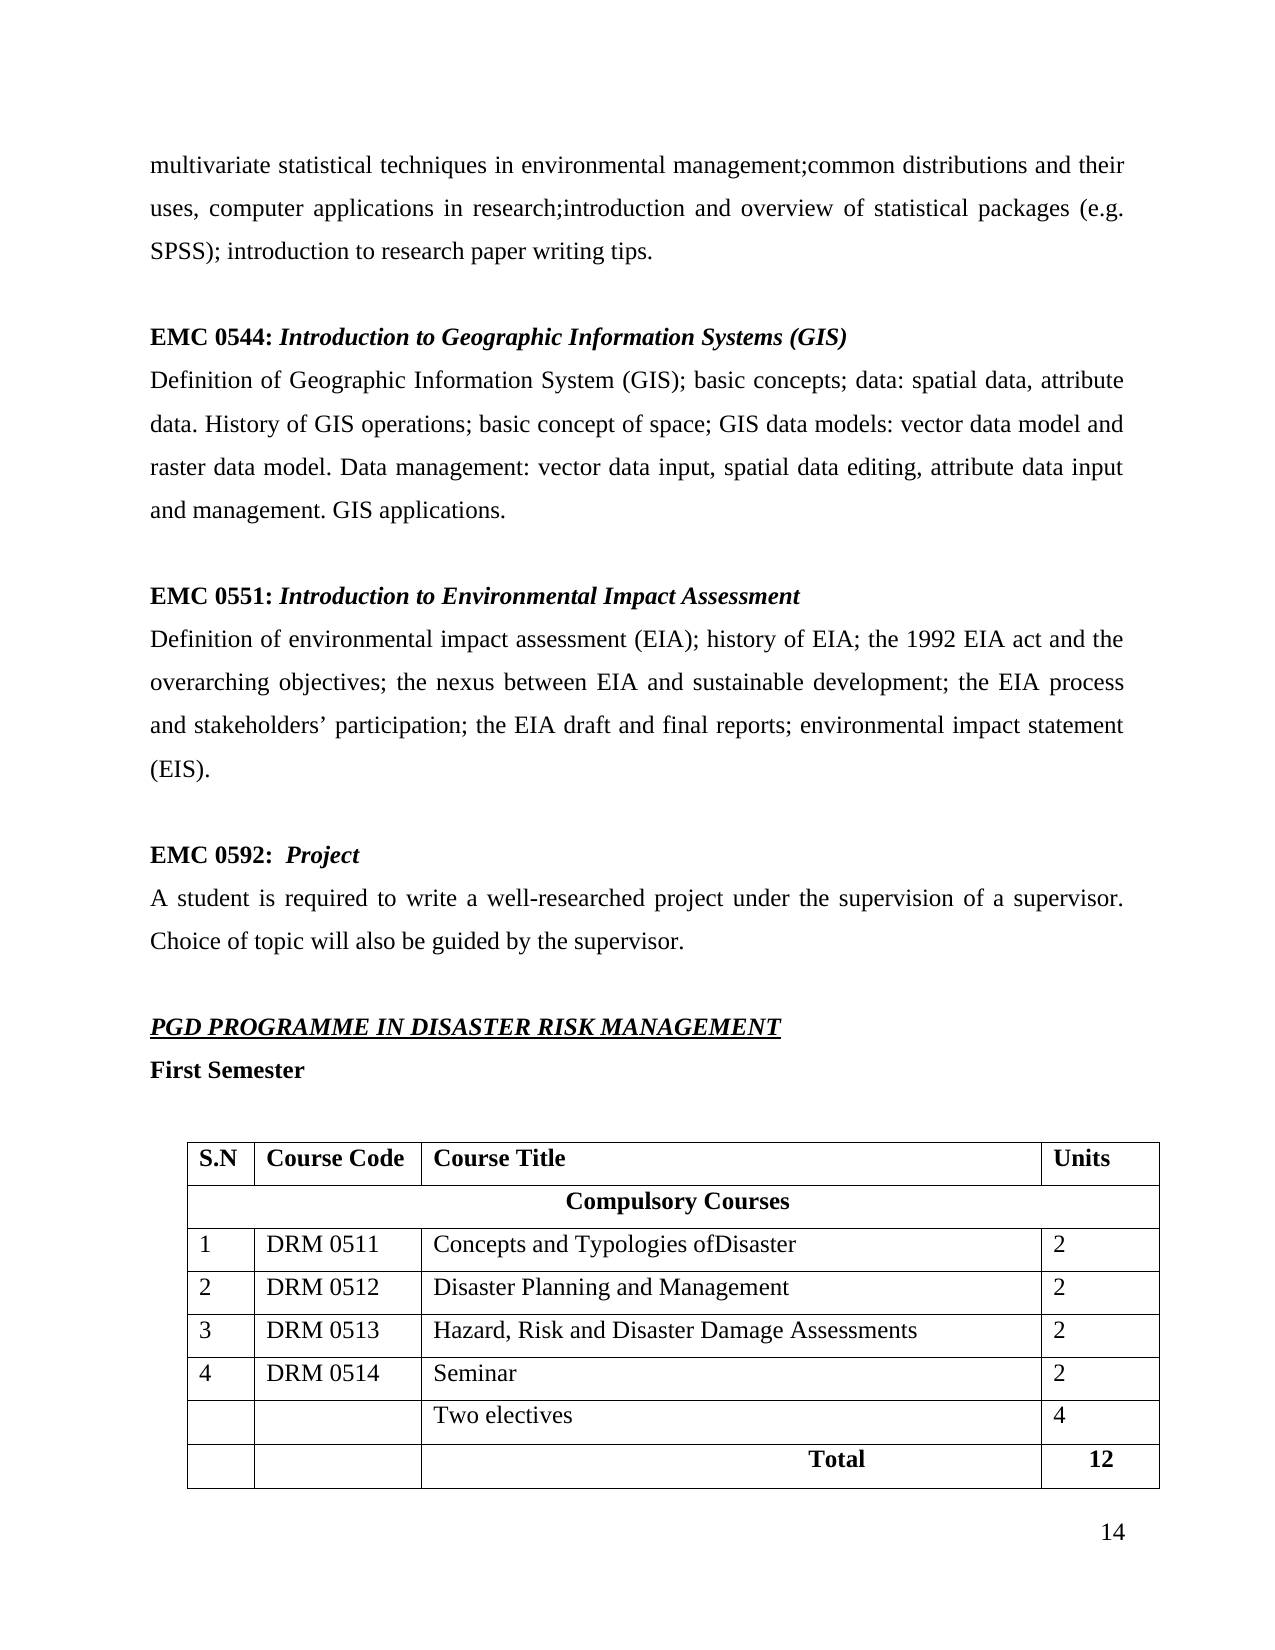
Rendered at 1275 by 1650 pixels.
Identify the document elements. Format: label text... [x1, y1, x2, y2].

table_cell 2 [1042, 1272, 1159, 1314]
table_header Units [1042, 1143, 1159, 1185]
table_cell DRM 0511 [255, 1229, 421, 1271]
table_header Course Title [422, 1143, 1041, 1185]
table_cell Seminar [422, 1358, 1041, 1399]
table_header Course Code [255, 1143, 421, 1185]
text First Semester [150, 1056, 1125, 1084]
table_cell DRM 0513 [255, 1315, 421, 1357]
table_cell 2 [1042, 1229, 1159, 1271]
text A student is required to write a well-researched project under the supervision of a supervisor. Choice of topic will also be guided by the supervisor. [150, 883, 1125, 955]
table_cell Two electives [422, 1401, 1041, 1443]
table_cell 4 [188, 1358, 254, 1399]
table_header S.N [188, 1143, 254, 1185]
text PGD PROGRAMME IN DISASTER RISK MANAGEMENT [150, 1012, 1125, 1041]
text EMC 0592: Project [150, 840, 1125, 869]
table_cell 3 [188, 1315, 254, 1357]
table_cell 1 [188, 1229, 254, 1271]
table_cell Total [422, 1445, 1041, 1488]
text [150, 150, 1125, 265]
table_cell 2 [1042, 1315, 1159, 1357]
table_cell [188, 1401, 254, 1443]
table_cell Concepts and Typologies ofDisaster [422, 1229, 1041, 1271]
text EMC 0544: Introduction to Geographic Information Systems (GIS) [150, 322, 1125, 351]
text Definition of environmental impact assessment (EIA); history of EIA; the 1992 EIA act and the overarching objectives; the nexus between EIA and sustainable development; the EIA process and stakeholders’ participation; the EIA draft and final reports; environmental impact statement (EIS). [150, 624, 1125, 782]
table_cell DRM 0512 [255, 1272, 421, 1314]
table_cell DRM 0514 [255, 1358, 421, 1399]
table_cell [255, 1401, 421, 1443]
table_cell [255, 1445, 421, 1488]
table_cell Compulsory Courses [188, 1186, 1159, 1228]
table_cell 4 [1042, 1401, 1159, 1443]
table_cell Hazard, Risk and Disaster Damage Assessments [422, 1315, 1041, 1357]
table_cell Disaster Planning and Management [422, 1272, 1041, 1314]
table_cell 2 [188, 1272, 254, 1314]
table_cell [188, 1445, 254, 1488]
text EMC 0551: Introduction to Environmental Impact Assessment [150, 581, 1125, 610]
table_cell 2 [1042, 1358, 1159, 1399]
table_cell 12 [1042, 1445, 1159, 1488]
text Definition of Geographic Information System (GIS); basic concepts; data: spatial data, attribute data. History of GIS operations; basic concept of space; GIS data models: vector data model and raster data model. Data management: vector data input, spatial data editing, attribute data input and management. GIS applications. [150, 366, 1125, 524]
